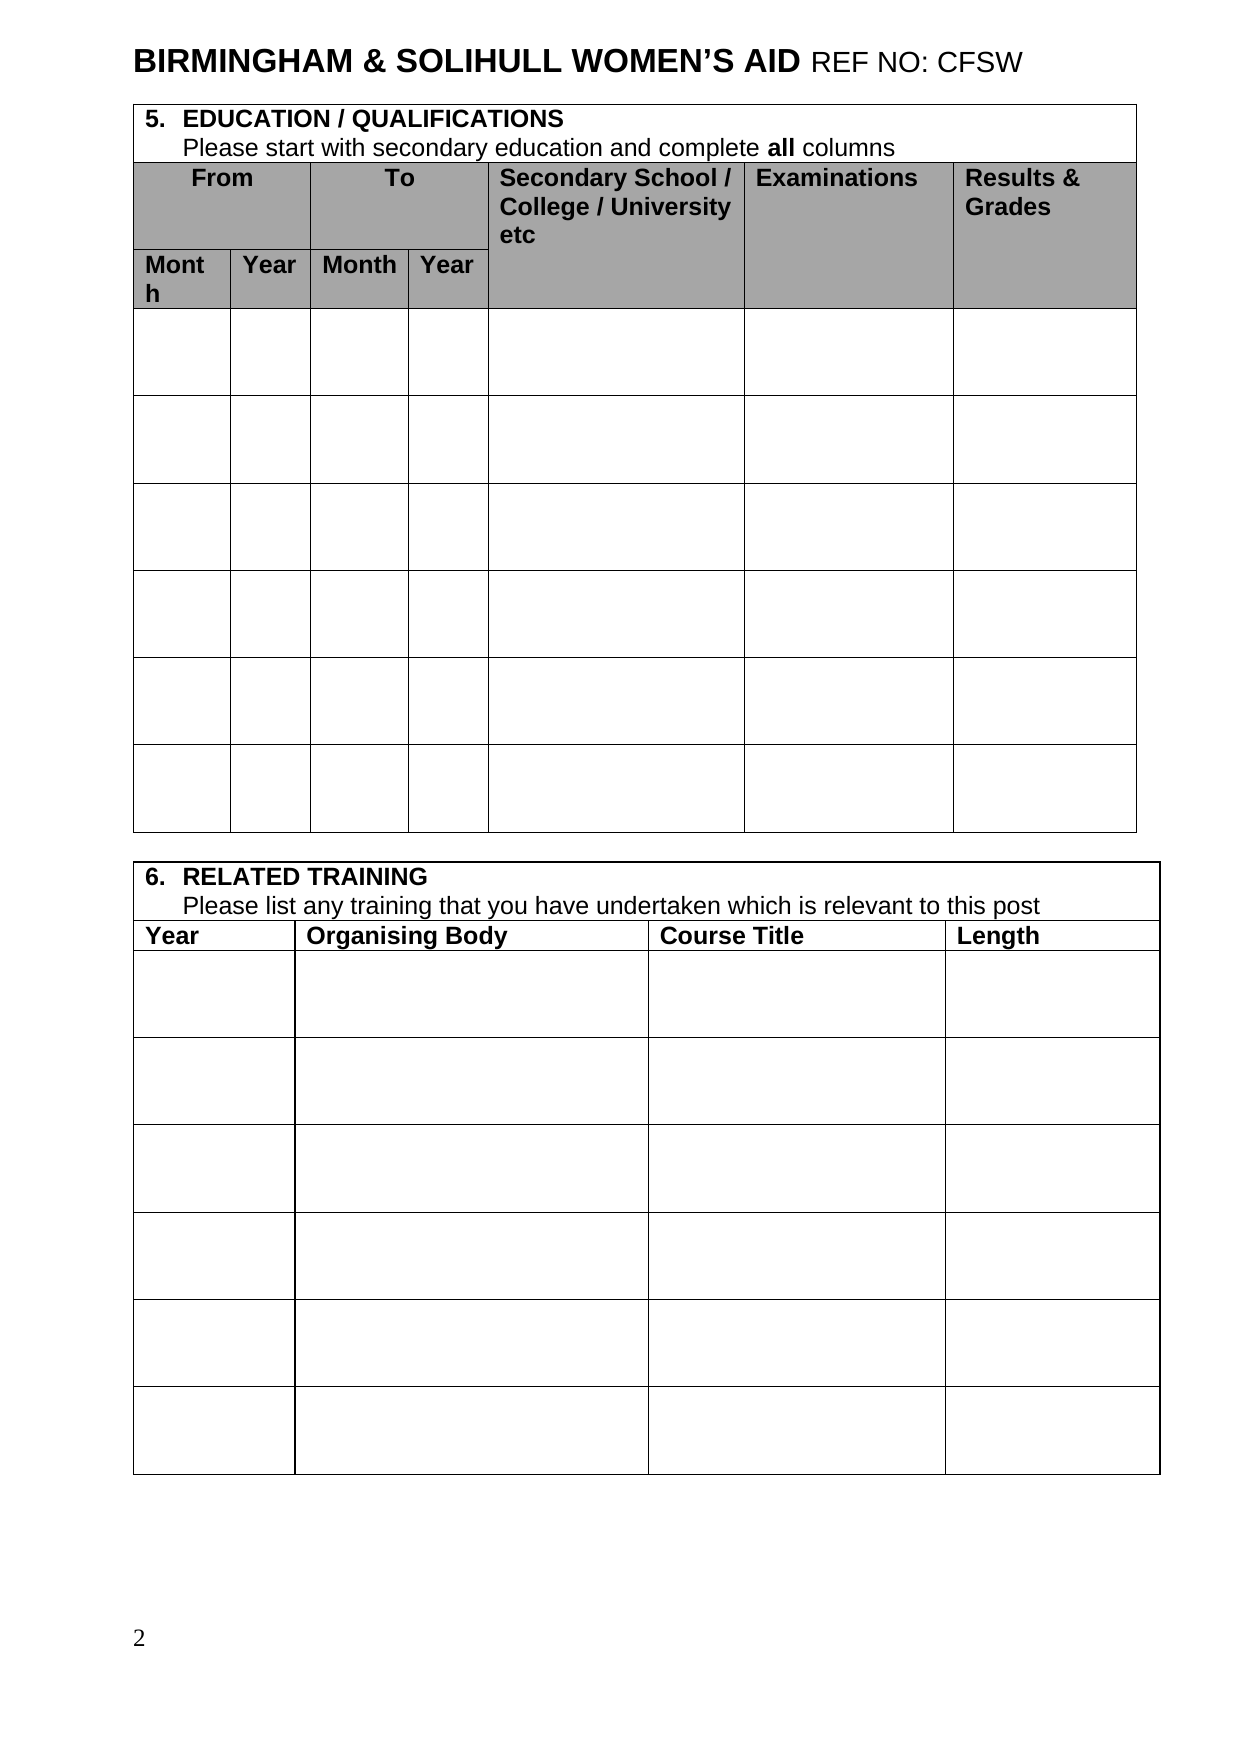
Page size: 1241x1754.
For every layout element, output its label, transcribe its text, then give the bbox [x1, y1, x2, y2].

table_cell [649, 1300, 945, 1386]
table_cell [231, 484, 310, 570]
table_cell [296, 1125, 648, 1212]
table_cell [296, 1387, 648, 1473]
table_cell [231, 396, 310, 482]
table_cell [134, 951, 294, 1037]
table_cell [409, 571, 488, 657]
table_header EDUCATION / QUALIFICATIONS Please start with secondary education and complete all columns [134, 105, 1136, 162]
table_cell [134, 1038, 294, 1124]
table_cell [745, 658, 953, 744]
table_cell [954, 658, 1136, 744]
table_cell [745, 484, 953, 570]
table_cell [296, 1038, 648, 1124]
table_cell [134, 571, 230, 657]
table_cell [409, 658, 488, 744]
table_cell [745, 571, 953, 657]
table_cell Organising Body [296, 921, 648, 950]
table_cell Secondary School / College / University etc [489, 163, 744, 249]
table_cell [134, 1213, 294, 1299]
table_cell [745, 396, 953, 482]
table_cell [649, 1213, 945, 1299]
table_cell Year [134, 921, 294, 950]
table_cell [946, 1213, 1159, 1299]
table_cell [231, 571, 310, 657]
table_cell [311, 571, 408, 657]
table_cell [311, 396, 408, 482]
table_cell To [311, 163, 488, 249]
table_cell [946, 1387, 1159, 1473]
table_cell [489, 396, 744, 482]
table_cell [954, 309, 1136, 395]
table_cell [311, 745, 408, 832]
table_cell [311, 484, 408, 570]
table_cell [134, 484, 230, 570]
table_cell [296, 1300, 648, 1386]
table_cell Month [134, 250, 230, 308]
table_cell Examinations [745, 163, 953, 249]
table_cell [231, 658, 310, 744]
table_cell [296, 951, 648, 1037]
table_cell Results & Grades [954, 163, 1136, 249]
table_cell [231, 309, 310, 395]
table_cell [409, 396, 488, 482]
table_cell [489, 658, 744, 744]
table_cell [649, 1038, 945, 1124]
table_cell [311, 309, 408, 395]
table_cell [134, 309, 230, 395]
table_cell [489, 249, 744, 308]
table_cell [946, 1038, 1159, 1124]
table_cell [409, 309, 488, 395]
table_cell From [134, 163, 310, 249]
table_cell Month [311, 250, 408, 308]
table_cell [409, 745, 488, 832]
table_cell Length [946, 921, 1159, 950]
table_cell [649, 1387, 945, 1473]
table_cell [954, 484, 1136, 570]
table_cell [134, 1387, 294, 1473]
table_cell [649, 1125, 945, 1212]
table_cell [946, 1300, 1159, 1386]
table_cell [134, 1300, 294, 1386]
table_cell [946, 1125, 1159, 1212]
table_cell [489, 745, 744, 832]
table_cell [296, 1213, 648, 1299]
table_cell [134, 658, 230, 744]
table_cell [745, 249, 953, 308]
table_cell [745, 309, 953, 395]
table_cell [409, 484, 488, 570]
table_cell [954, 396, 1136, 482]
table_cell Year [409, 250, 488, 308]
table_cell [134, 1125, 294, 1212]
table_cell [231, 745, 310, 832]
table_cell [954, 249, 1136, 308]
table_cell [954, 571, 1136, 657]
table_cell [489, 484, 744, 570]
table_header RELATED TRAINING Please list any training that you have undertaken which is relevant to this post [134, 863, 1159, 920]
table_cell [745, 745, 953, 832]
table_cell [649, 951, 945, 1037]
table_cell [134, 396, 230, 482]
table_cell Course Title [649, 921, 945, 950]
table_cell [946, 951, 1159, 1037]
table_cell [489, 571, 744, 657]
table_cell [311, 658, 408, 744]
table_cell Year [231, 250, 310, 308]
table_cell [954, 745, 1136, 832]
table_cell [134, 745, 230, 832]
table_cell [489, 309, 744, 395]
